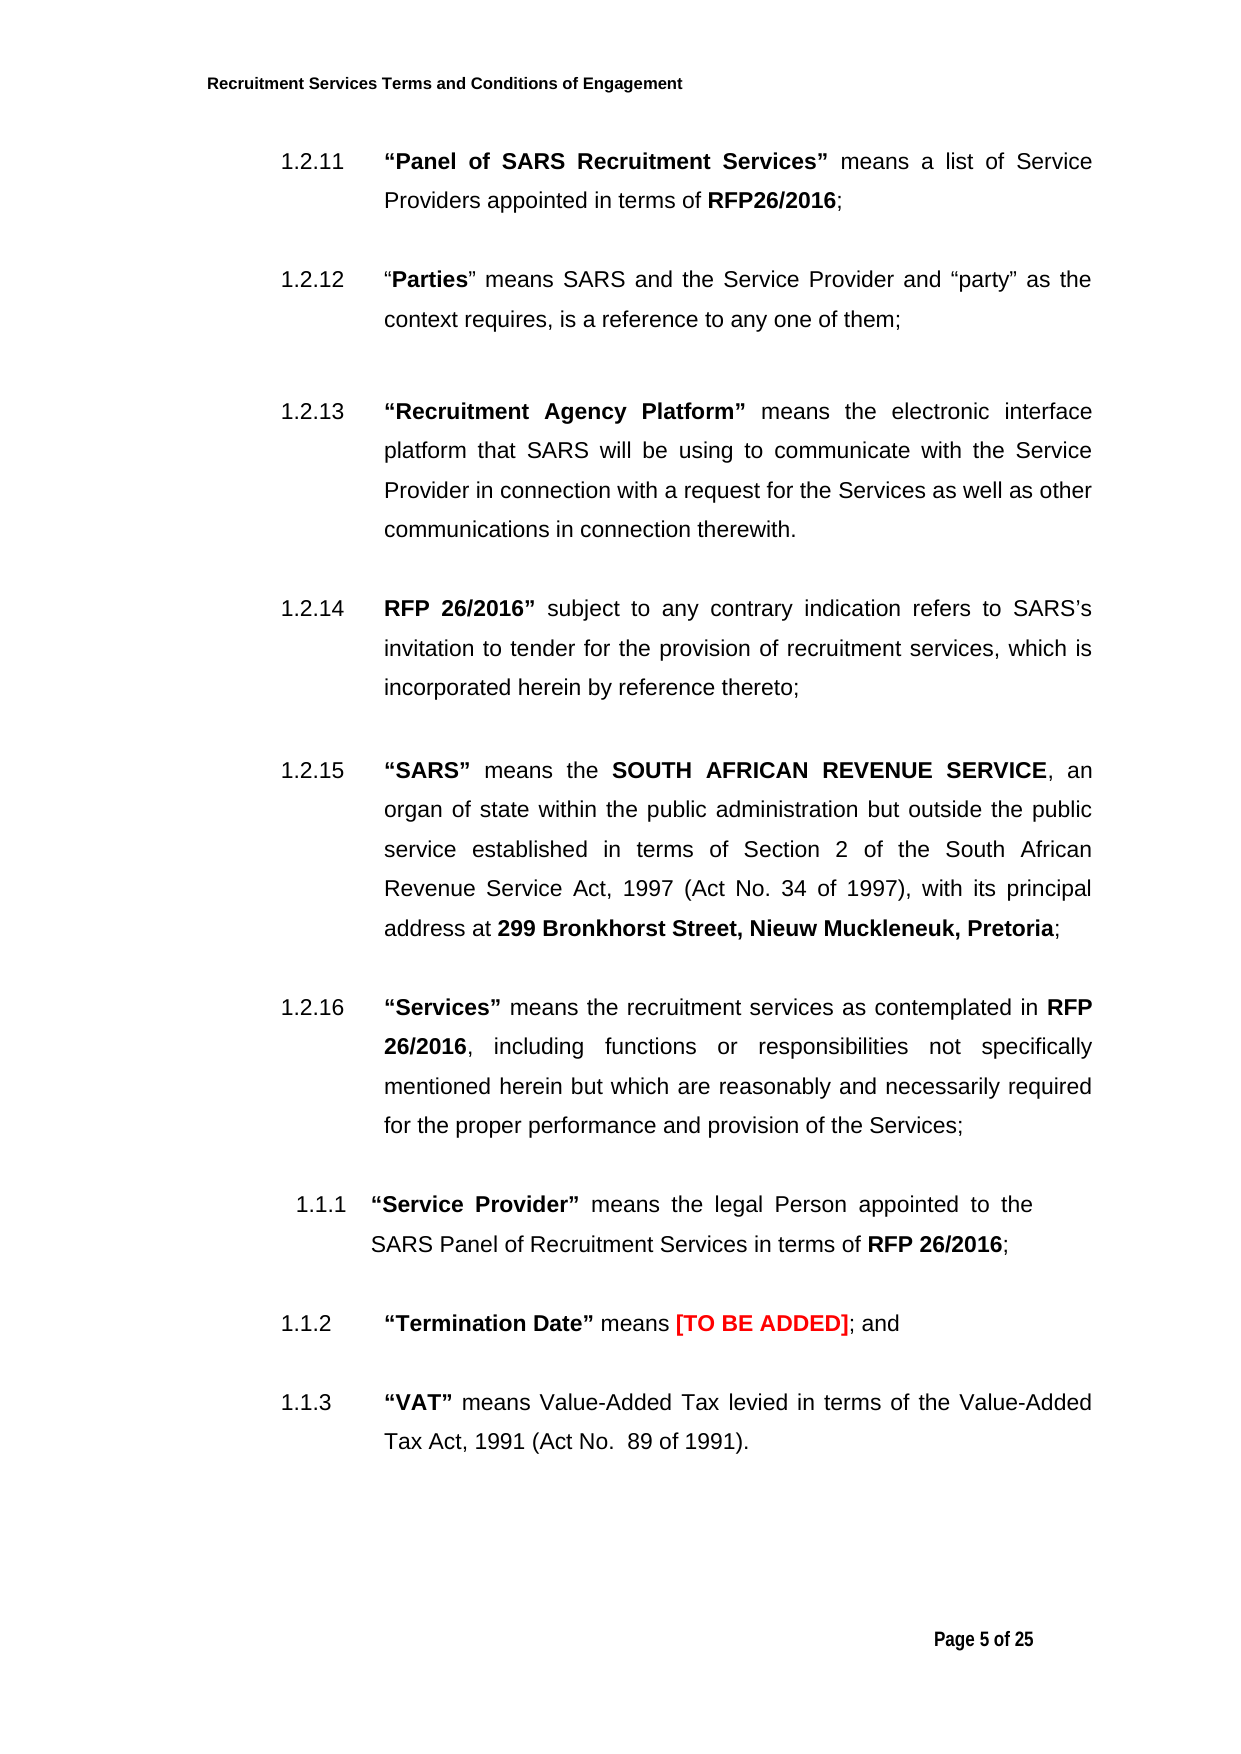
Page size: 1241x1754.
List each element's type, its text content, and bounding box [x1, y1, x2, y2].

list “VAT” means Value-Added Tax levied in terms of the Value-Added Tax Act, 1991 (Act No. 89 of 1991). [281, 1388, 1093, 1454]
list “Panel of SARS Recruitment Services” means a list of Service Providers appointed in terms of RFP26/2016; [281, 148, 1093, 213]
list “Recruitment Agency Platform” means the electronic interface platform that SARS will be using to communicate with the Service Provider in connection with a request for the Services as well as other communications in connection therewith. [281, 398, 1093, 543]
list “Services” means the recruitment services as contemplated in RFP 26/2016, including functions or responsibilities not specifically mentioned herein but which are reasonably and necessarily required for the proper performance and provision of the Services; [281, 994, 1093, 1138]
list “SARS” means the SOUTH AFRICAN REVENUE SERVICE, an organ of state within the public administration but outside the public service established in terms of Section 2 of the South African Revenue Service Act, 1997 (Act No. 34 of 1997), with its principal address at 299 Bronkhorst Street, Nieuw Muckleneuk, Pretoria; [281, 757, 1093, 941]
list “Parties” means SARS and the Service Provider and “party” as the context requires, is a reference to any one of them; [281, 266, 1093, 332]
list “Service Provider” means the legal Person appointed to the SARS Panel of Recruitment Services in terms of RFP 26/2016; [296, 1191, 1033, 1257]
list RFP 26/2016” subject to any contrary indication refers to SARS’s invitation to tender for the provision of recruitment services, which is incorporated herein by reference thereto; [281, 595, 1093, 701]
list “Termination Date” means [TO BE ADDED]; and [281, 1309, 1093, 1336]
